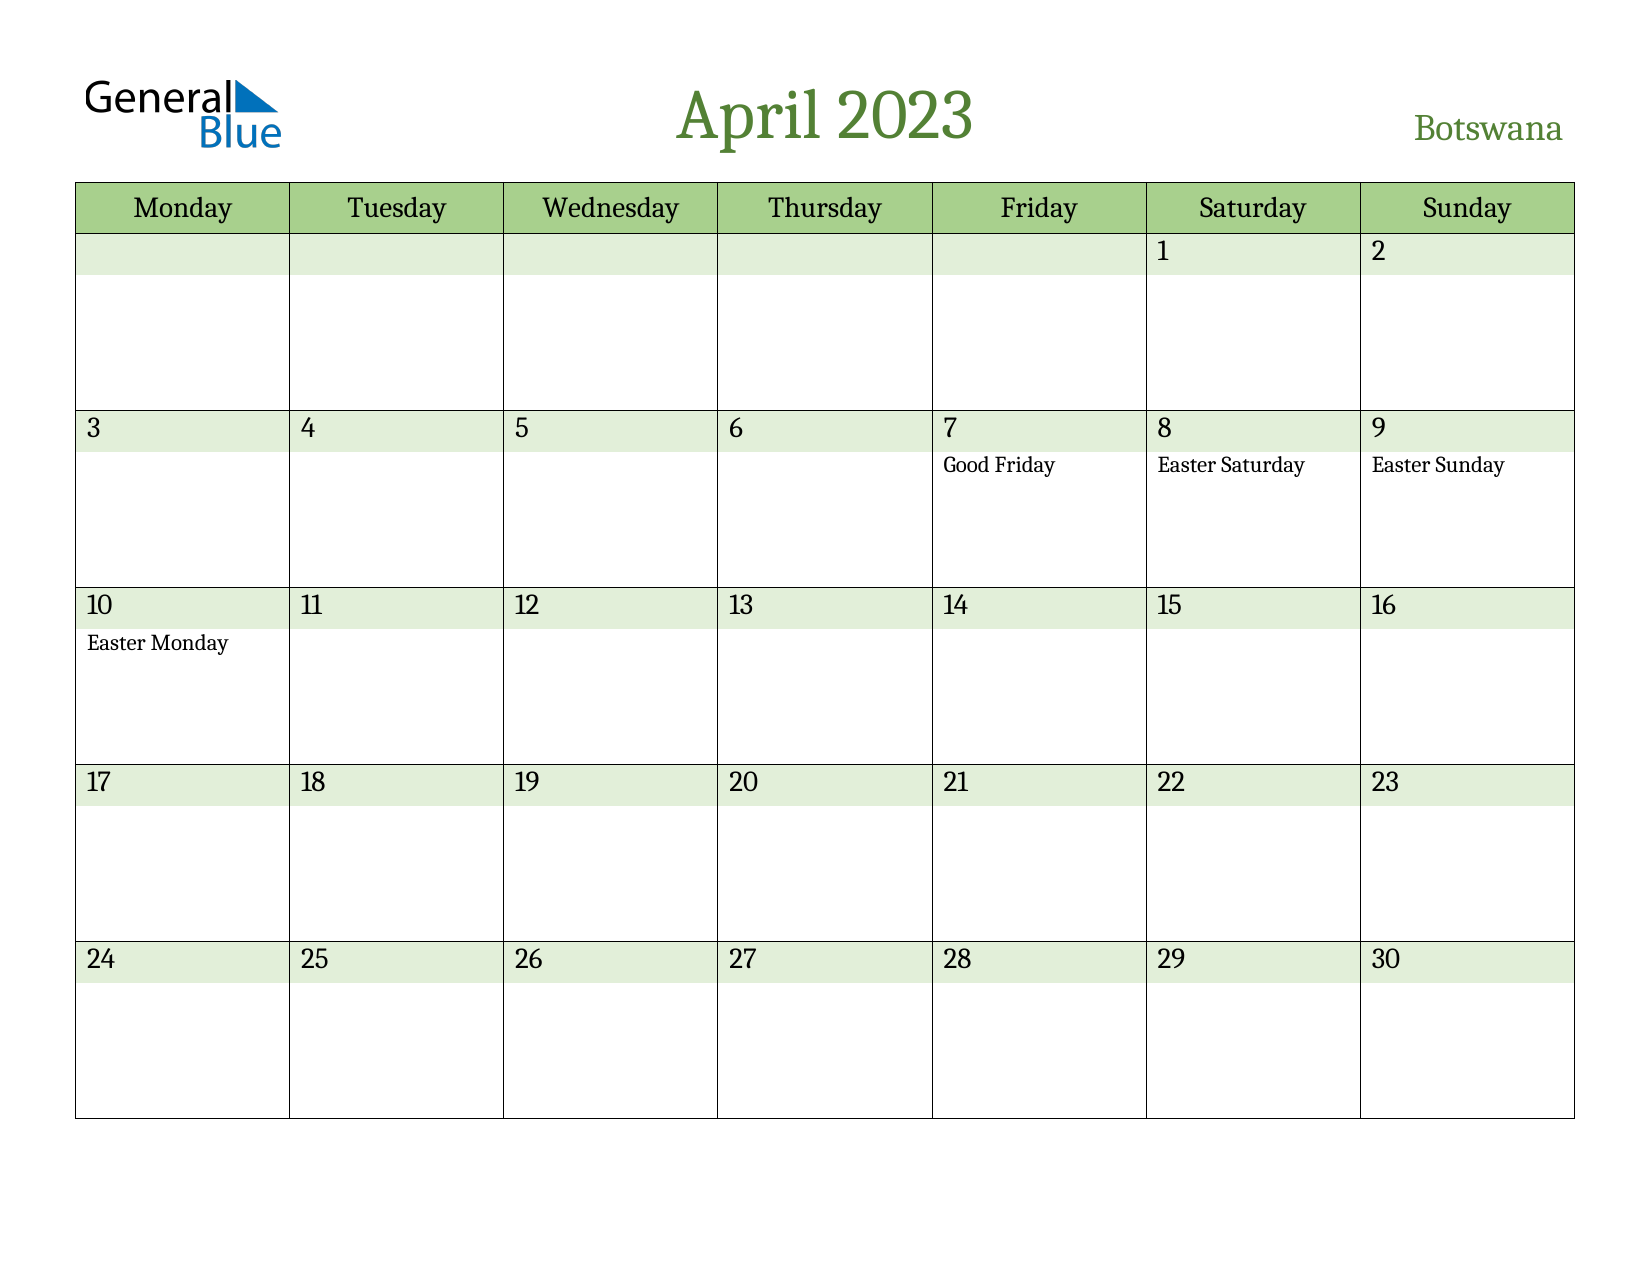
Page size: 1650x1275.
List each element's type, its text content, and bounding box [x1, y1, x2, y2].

table_cell 27 [718, 942, 932, 983]
table_cell Sunday [1361, 183, 1574, 233]
table_cell 18 [290, 765, 503, 806]
table_cell [718, 983, 932, 1118]
table_cell 30 [1361, 942, 1574, 983]
table_cell Monday [76, 183, 289, 233]
table_cell Saturday [1147, 183, 1360, 233]
table_cell [933, 275, 1146, 410]
table_cell 7 [933, 411, 1146, 452]
table_cell 10 [76, 588, 289, 629]
table_cell 3 [76, 411, 289, 452]
table_cell [290, 452, 503, 587]
table_cell 28 [933, 942, 1146, 983]
table_cell [76, 452, 289, 587]
table_cell 24 [76, 942, 289, 983]
table_cell 2 [1361, 234, 1574, 275]
table_cell [76, 275, 289, 410]
table_cell 12 [504, 588, 717, 629]
table_cell Easter Saturday [1147, 452, 1360, 587]
table_cell [504, 275, 717, 410]
table_cell 11 [290, 588, 503, 629]
table_cell 15 [1147, 588, 1360, 629]
table_cell 13 [718, 588, 932, 629]
table_cell [933, 234, 1146, 275]
table_cell 25 [290, 942, 503, 983]
table_cell [1147, 806, 1360, 941]
table_cell 29 [1147, 942, 1360, 983]
table_cell [718, 806, 932, 941]
table_cell 6 [718, 411, 932, 452]
table_cell [1361, 629, 1574, 764]
table_cell 20 [718, 765, 932, 806]
table_cell [718, 275, 932, 410]
table_cell [933, 629, 1146, 764]
table_cell [1361, 983, 1574, 1118]
table_cell [1147, 275, 1360, 410]
table_cell Friday [933, 183, 1146, 233]
table_cell [504, 983, 717, 1118]
table_cell [1361, 275, 1574, 410]
table_cell [1361, 806, 1574, 941]
table_cell Good Friday [933, 452, 1146, 587]
table_cell [504, 234, 717, 275]
table_cell [718, 234, 932, 275]
table_cell [718, 629, 932, 764]
table_cell 9 [1361, 411, 1574, 452]
table_cell [933, 983, 1146, 1118]
table_cell 14 [933, 588, 1146, 629]
table_cell 1 [1147, 234, 1360, 275]
table_cell [933, 806, 1146, 941]
table_cell [76, 806, 289, 941]
table_cell Wednesday [504, 183, 717, 233]
table_cell [504, 452, 717, 587]
table_header [76, 75, 503, 182]
table_cell 21 [933, 765, 1146, 806]
table_cell 8 [1147, 411, 1360, 452]
table_cell 17 [76, 765, 289, 806]
table_cell [76, 234, 289, 275]
table_header April 2023 [504, 75, 1146, 182]
table_cell 4 [290, 411, 503, 452]
table_cell [504, 629, 717, 764]
picture [86, 80, 281, 148]
table_cell 22 [1147, 765, 1360, 806]
table_cell [290, 806, 503, 941]
table_cell [1147, 983, 1360, 1118]
table_cell 16 [1361, 588, 1574, 629]
table_cell [290, 983, 503, 1118]
table_cell [718, 452, 932, 587]
table_cell Tuesday [290, 183, 503, 233]
table_cell [1147, 629, 1360, 764]
table_cell [76, 983, 289, 1118]
table_cell Thursday [718, 183, 932, 233]
table_cell [290, 275, 503, 410]
table_cell 19 [504, 765, 717, 806]
table_cell [290, 629, 503, 764]
table_cell Easter Monday [76, 629, 289, 764]
table_cell [504, 806, 717, 941]
table_cell [290, 234, 503, 275]
table_header Botswana [1146, 75, 1574, 182]
table_cell 23 [1361, 765, 1574, 806]
table_cell 26 [504, 942, 717, 983]
table_cell 5 [504, 411, 717, 452]
table_cell Easter Sunday [1361, 452, 1574, 587]
